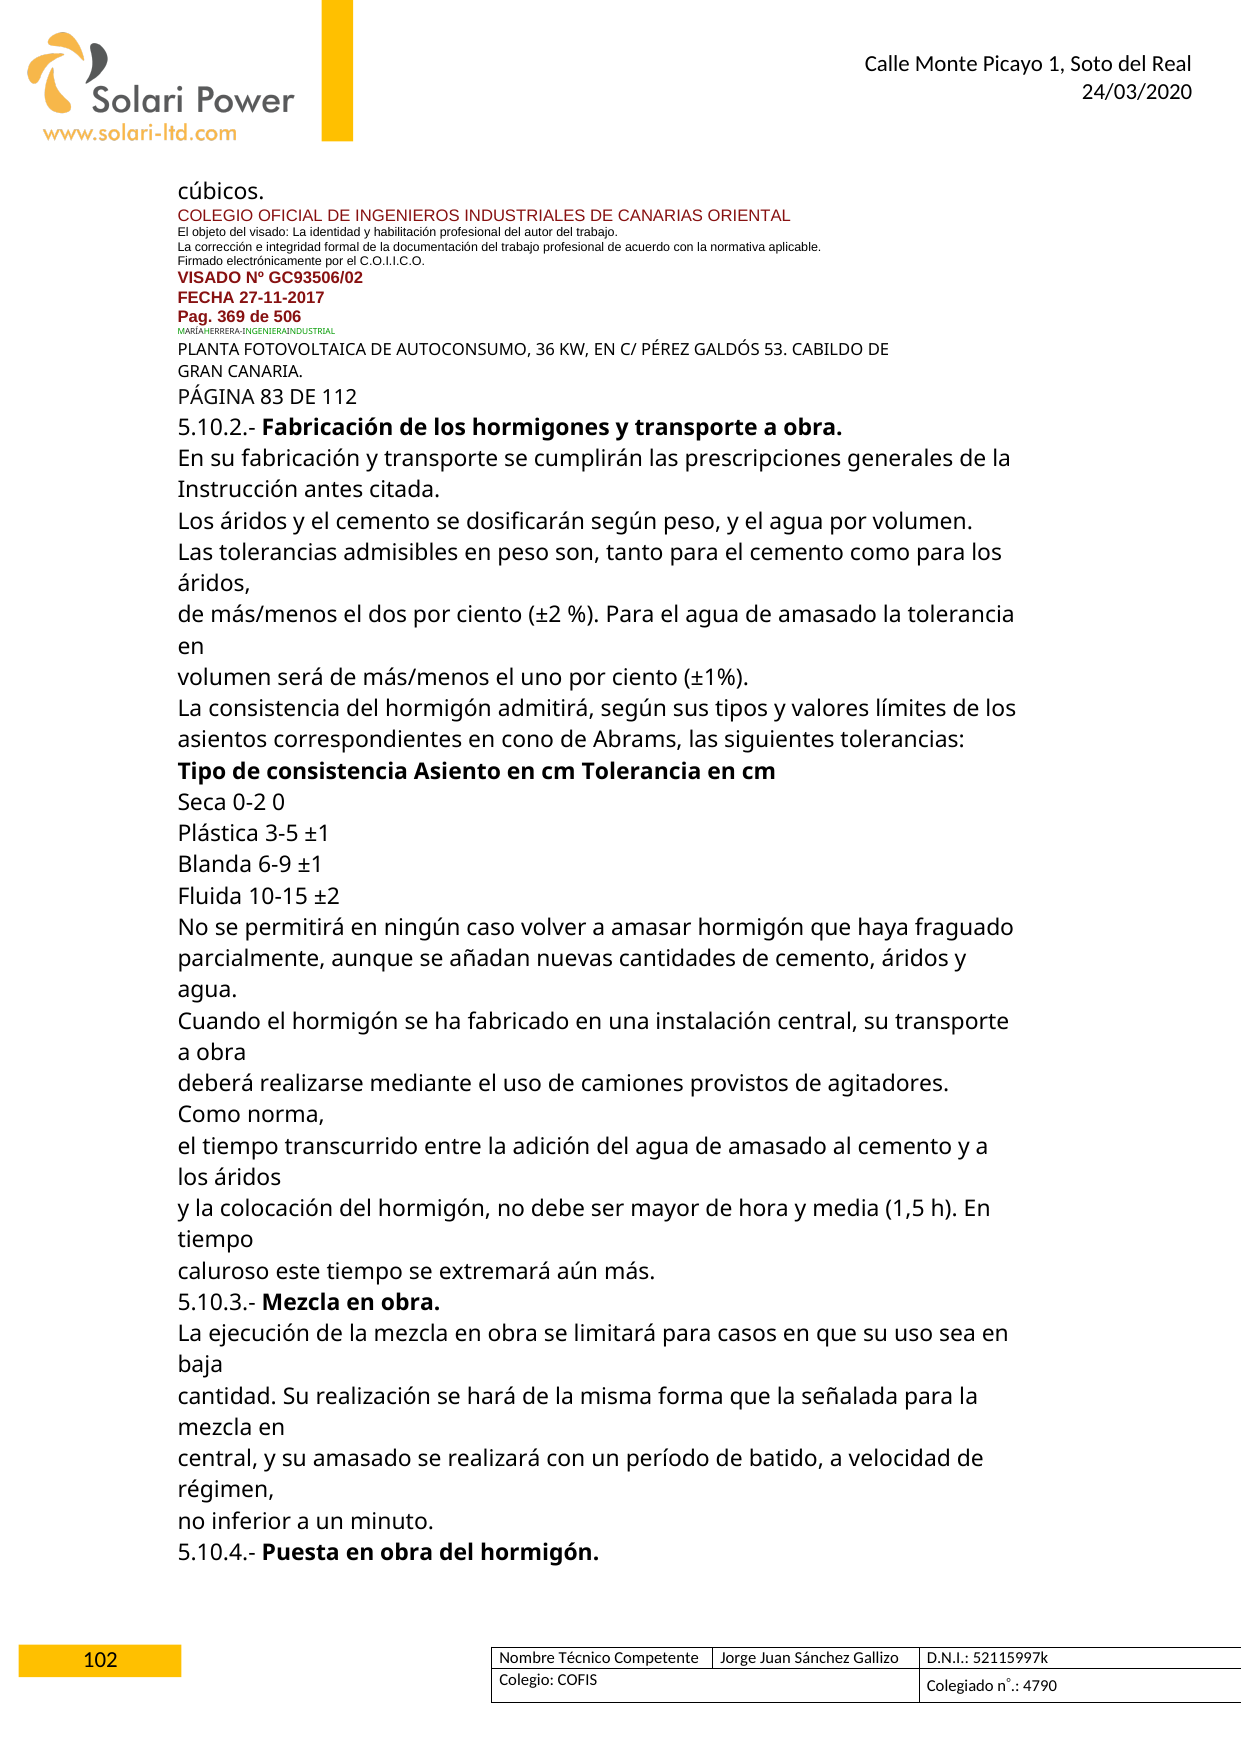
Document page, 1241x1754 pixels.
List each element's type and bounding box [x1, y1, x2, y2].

picture [26, 26, 296, 149]
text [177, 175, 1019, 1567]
